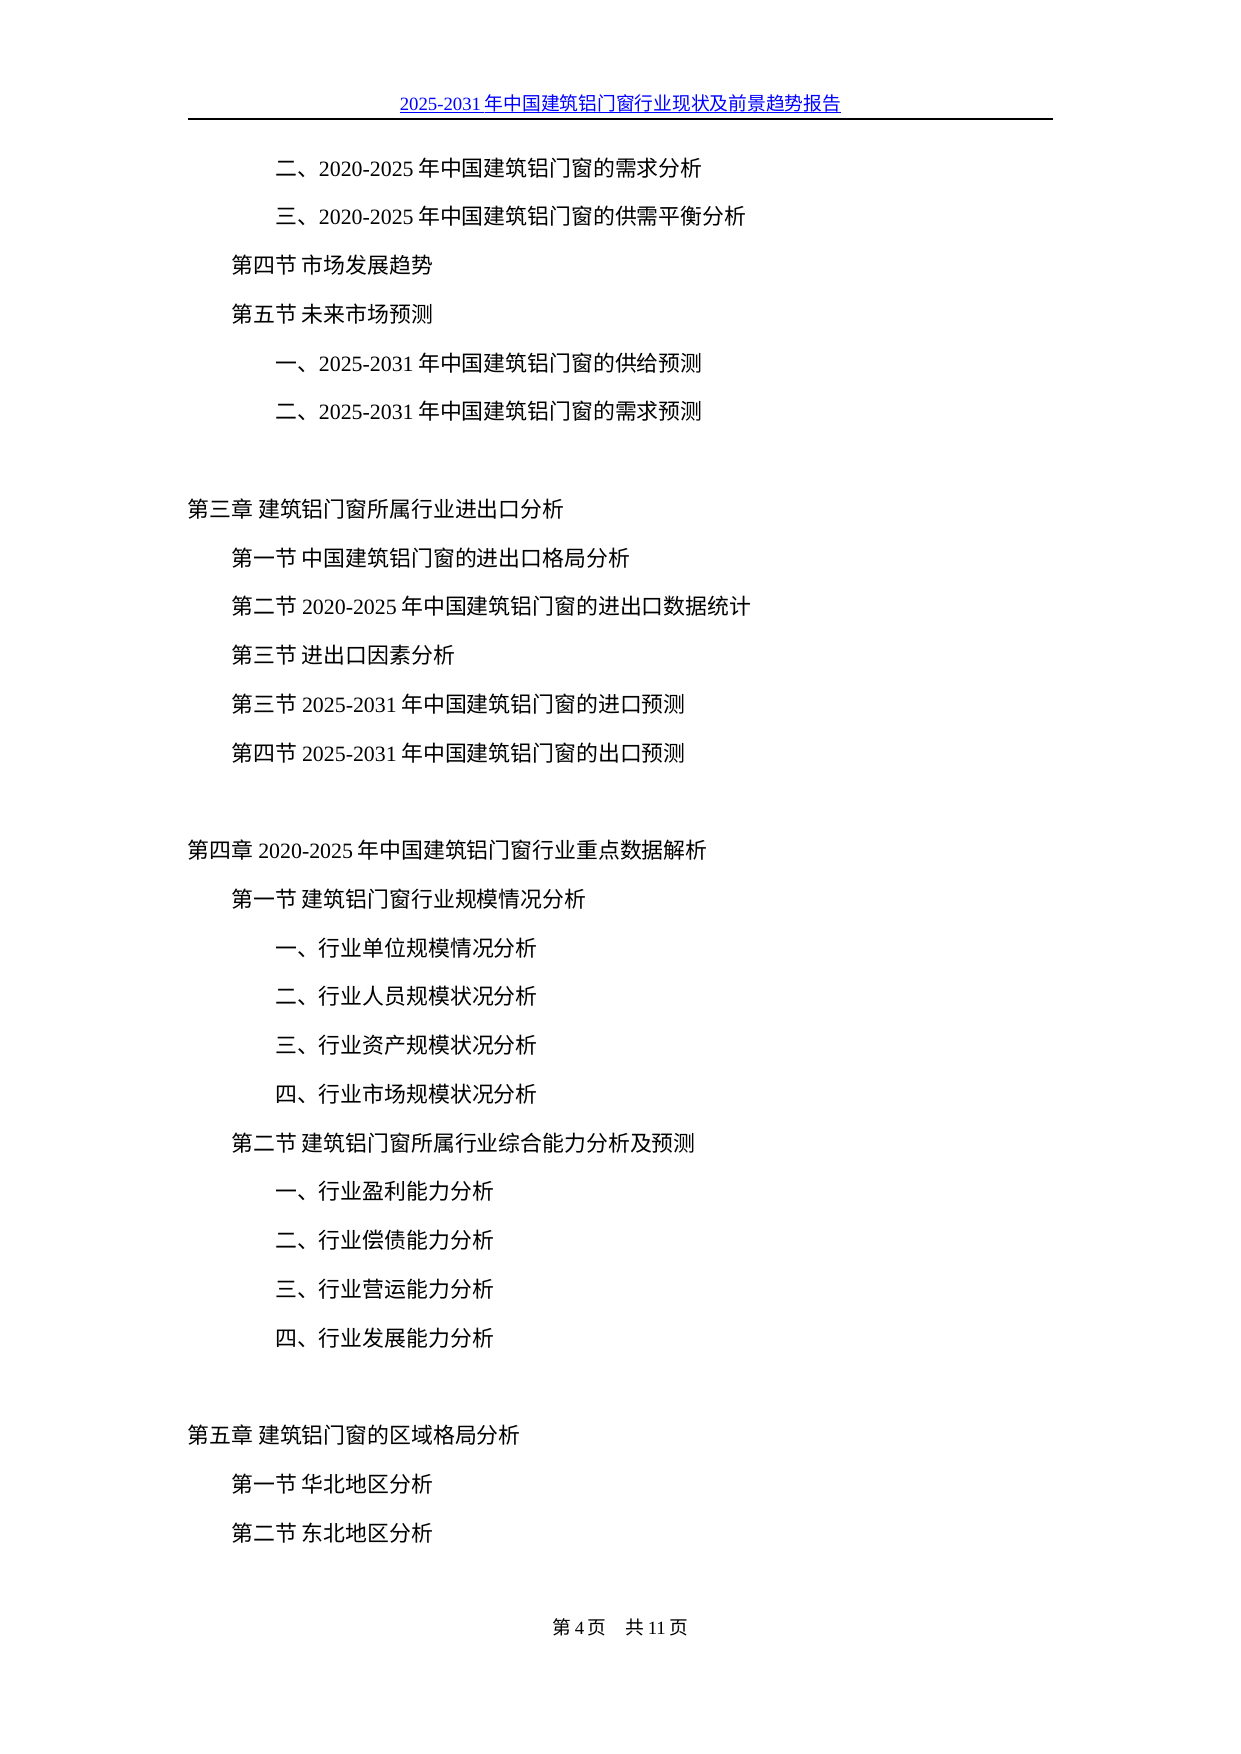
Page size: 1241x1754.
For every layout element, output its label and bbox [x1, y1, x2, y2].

text [187, 150, 1053, 1548]
